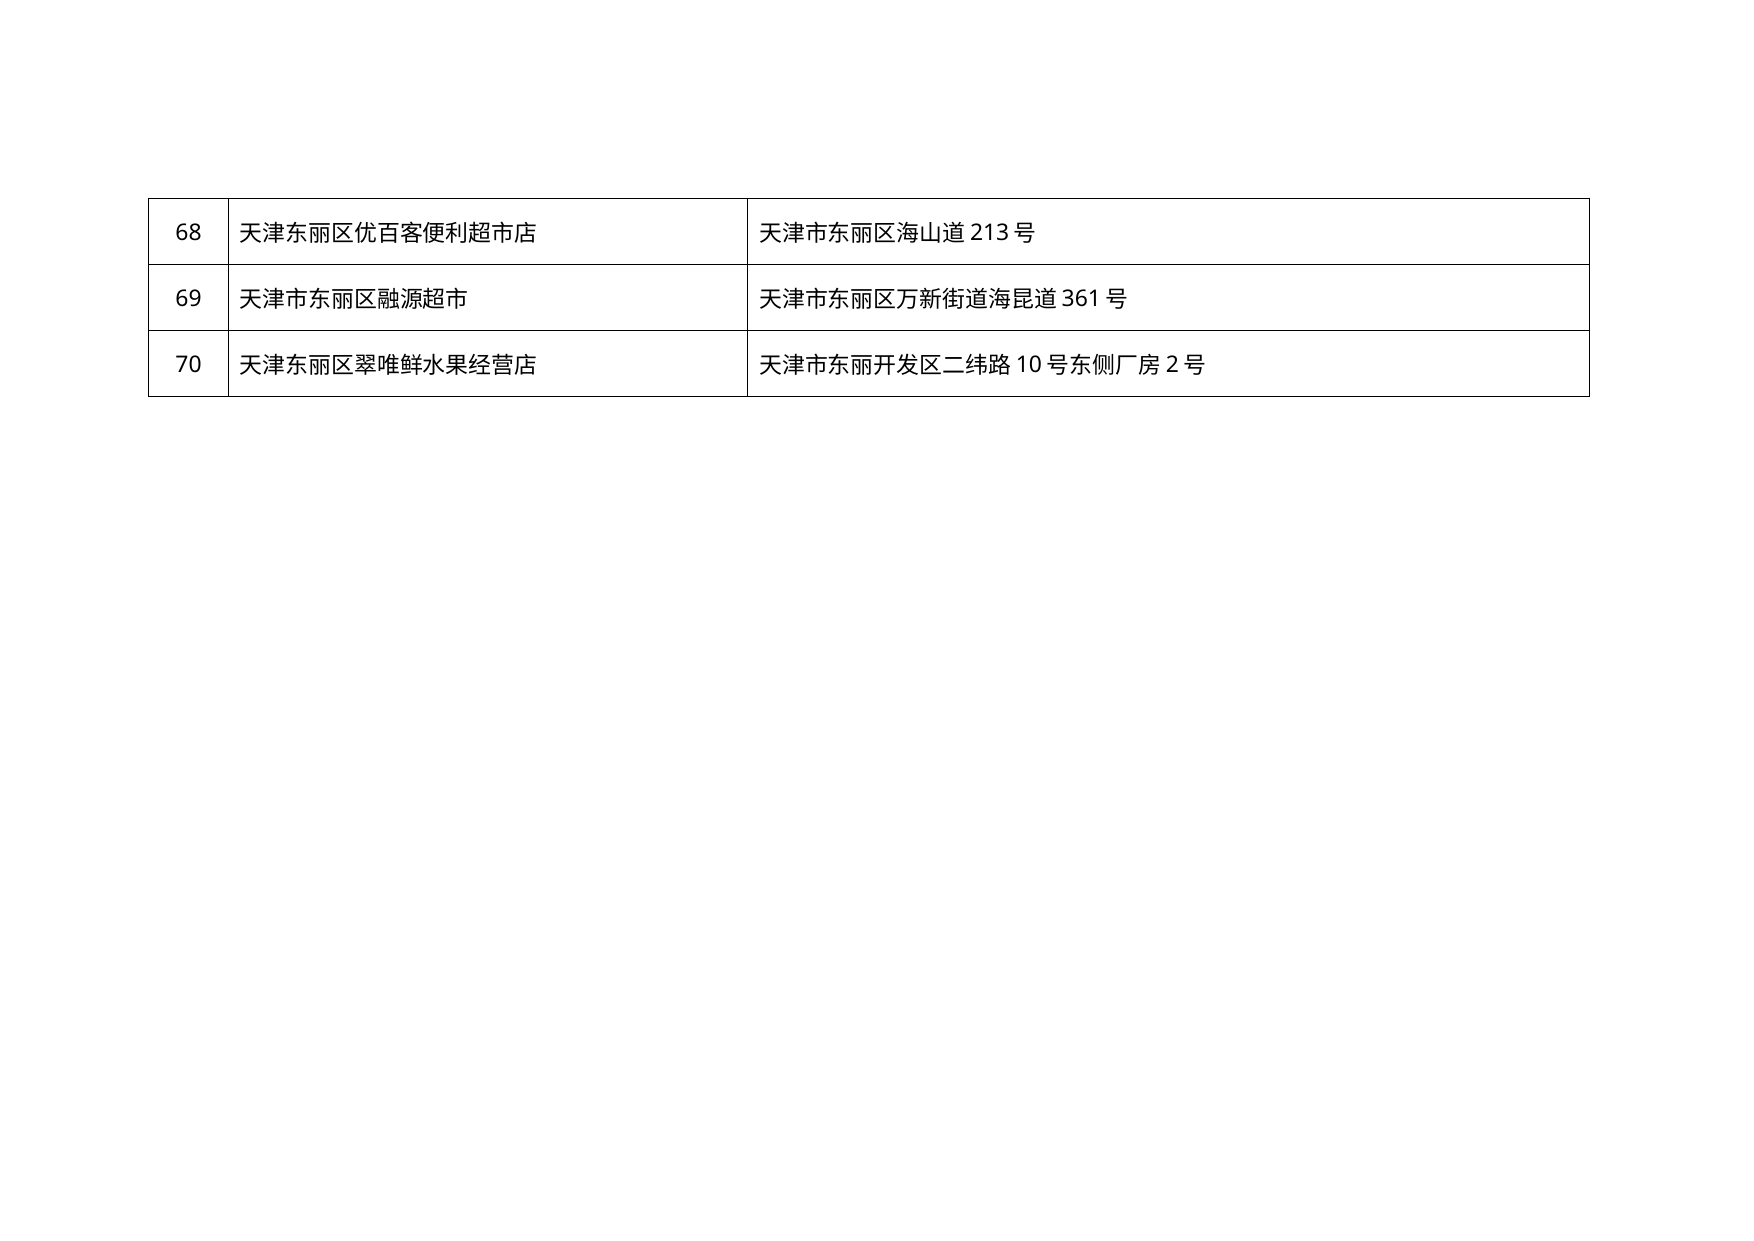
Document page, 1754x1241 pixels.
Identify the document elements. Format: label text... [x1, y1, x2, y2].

table_cell 天津市东丽区万新街道海昆道361号 [748, 265, 1589, 330]
table_cell 70 [149, 331, 228, 396]
table_cell 69 [149, 265, 228, 330]
table_cell 天津东丽区优百客便利超市店 [229, 199, 747, 264]
table_cell 天津市东丽开发区二纬路10号东侧厂房2号 [748, 331, 1589, 396]
table_cell 天津东丽区翠唯鲜水果经营店 [229, 331, 747, 396]
table_cell 68 [149, 199, 228, 264]
table_cell 天津市东丽区融源超市 [229, 265, 747, 330]
table_cell 天津市东丽区海山道213号 [748, 199, 1589, 264]
